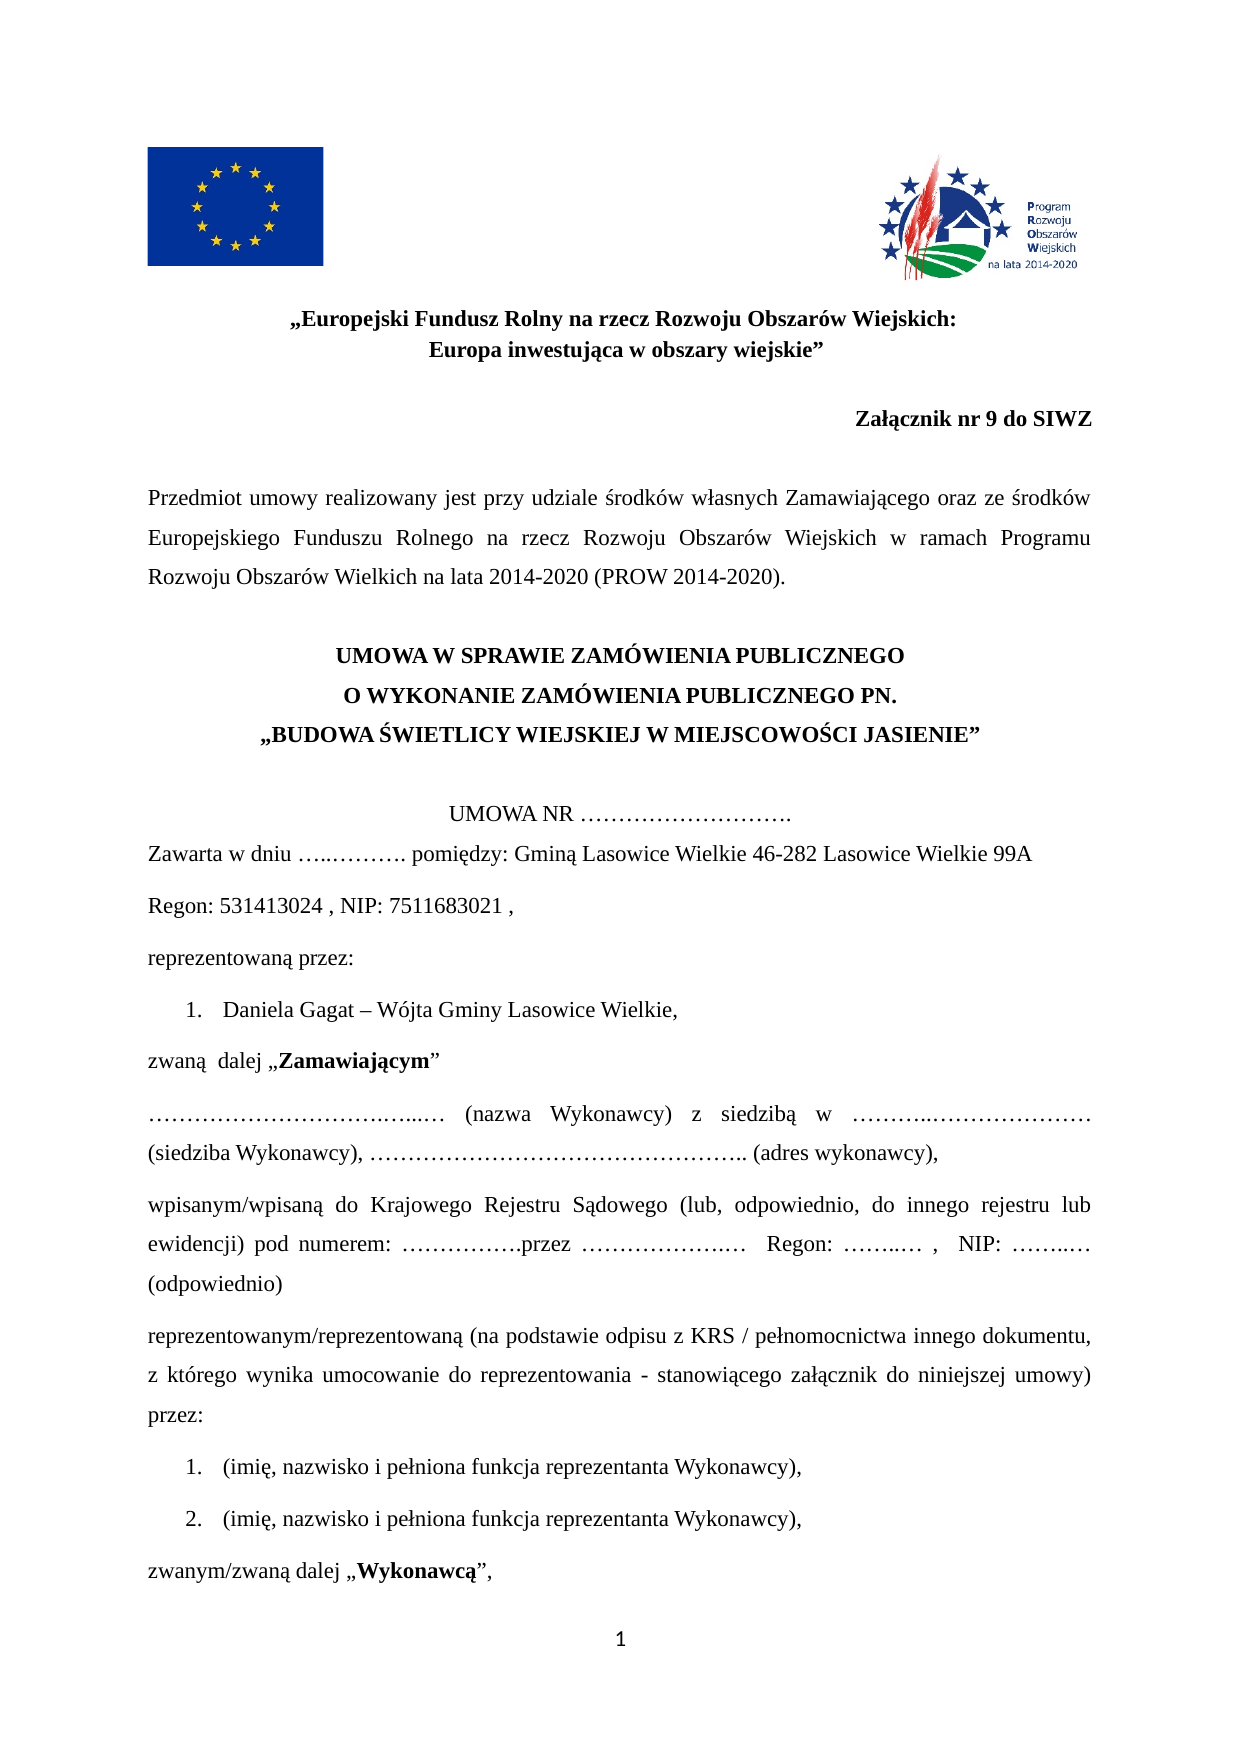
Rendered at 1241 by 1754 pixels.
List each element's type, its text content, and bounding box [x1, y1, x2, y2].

text O WYKONANIE ZAMÓWIENIA PUBLICZNEGO PN. [148, 682, 1093, 708]
text ………………………….…...… (nazwa Wykonawcy) z siedzibą w ………..………………… (siedziba Wykonawcy), ………………………………………….. (adres wykonawcy), [148, 1099, 1093, 1165]
text Przedmiot umowy realizowany jest przy udziale środków własnych Zamawiającego oraz ze środków Europejskiego Funduszu Rolnego na rzecz Rozwoju Obszarów Wiejskich w ramach Programu Rozwoju Obszarów Wielkich na lata 2014-2020 (PROW 2014-2020). [148, 484, 1093, 590]
list (imię, nazwisko i pełniona funkcja reprezentanta Wykonawcy), [185, 1453, 1093, 1479]
text Regon: 531413024 , NIP: 7511683021 , [148, 892, 1093, 918]
list (imię, nazwisko i pełniona funkcja reprezentanta Wykonawcy), [185, 1505, 1093, 1531]
list Daniela Gagat – Wójta Gminy Lasowice Wielkie, [185, 996, 1093, 1022]
text zwanym/zwaną dalej „Wykonawcą”, [148, 1557, 1093, 1583]
table_header „Europejski Fundusz Rolny na rzecz Rozwoju Obszarów Wiejskich: Europa inwestująca w obszary wiejskie” [147, 306, 1106, 366]
text Załącznik nr 9 do SIWZ [148, 405, 1093, 432]
text reprezentowaną przez: [148, 944, 1093, 970]
text Zawarta w dniu …..………. pomiędzy: Gminą Lasowice Wielkie 46-282 Lasowice Wielkie 99A [148, 840, 1093, 866]
text „BUDOWA ŚWIETLICY WIEJSKIEJ W MIEJSCOWOŚCI JASIENIE” [148, 721, 1093, 748]
text reprezentowanym/reprezentowaną (na podstawie odpisu z KRS / pełnomocnictwa innego dokumentu, z którego wynika umocowanie do reprezentowania - stanowiącego załącznik do niniejszej umowy) przez: [148, 1322, 1093, 1427]
text wpisanym/wpisaną do Krajowego Rejestru Sądowego (lub, odpowiednio, do innego rejestru lub ewidencji) pod numerem: …………….przez ……………….… Regon: ……..… , NIP: ……..… (odpowiednio) [148, 1191, 1093, 1296]
picture [870, 147, 1093, 292]
text UMOWA W SPRAWIE ZAMÓWIENIA PUBLICZNEGO [148, 642, 1093, 669]
picture [147, 147, 324, 266]
text UMOWA NR ………………………. [148, 800, 1093, 827]
text zwaną dalej „Zamawiającym” [148, 1048, 1093, 1074]
